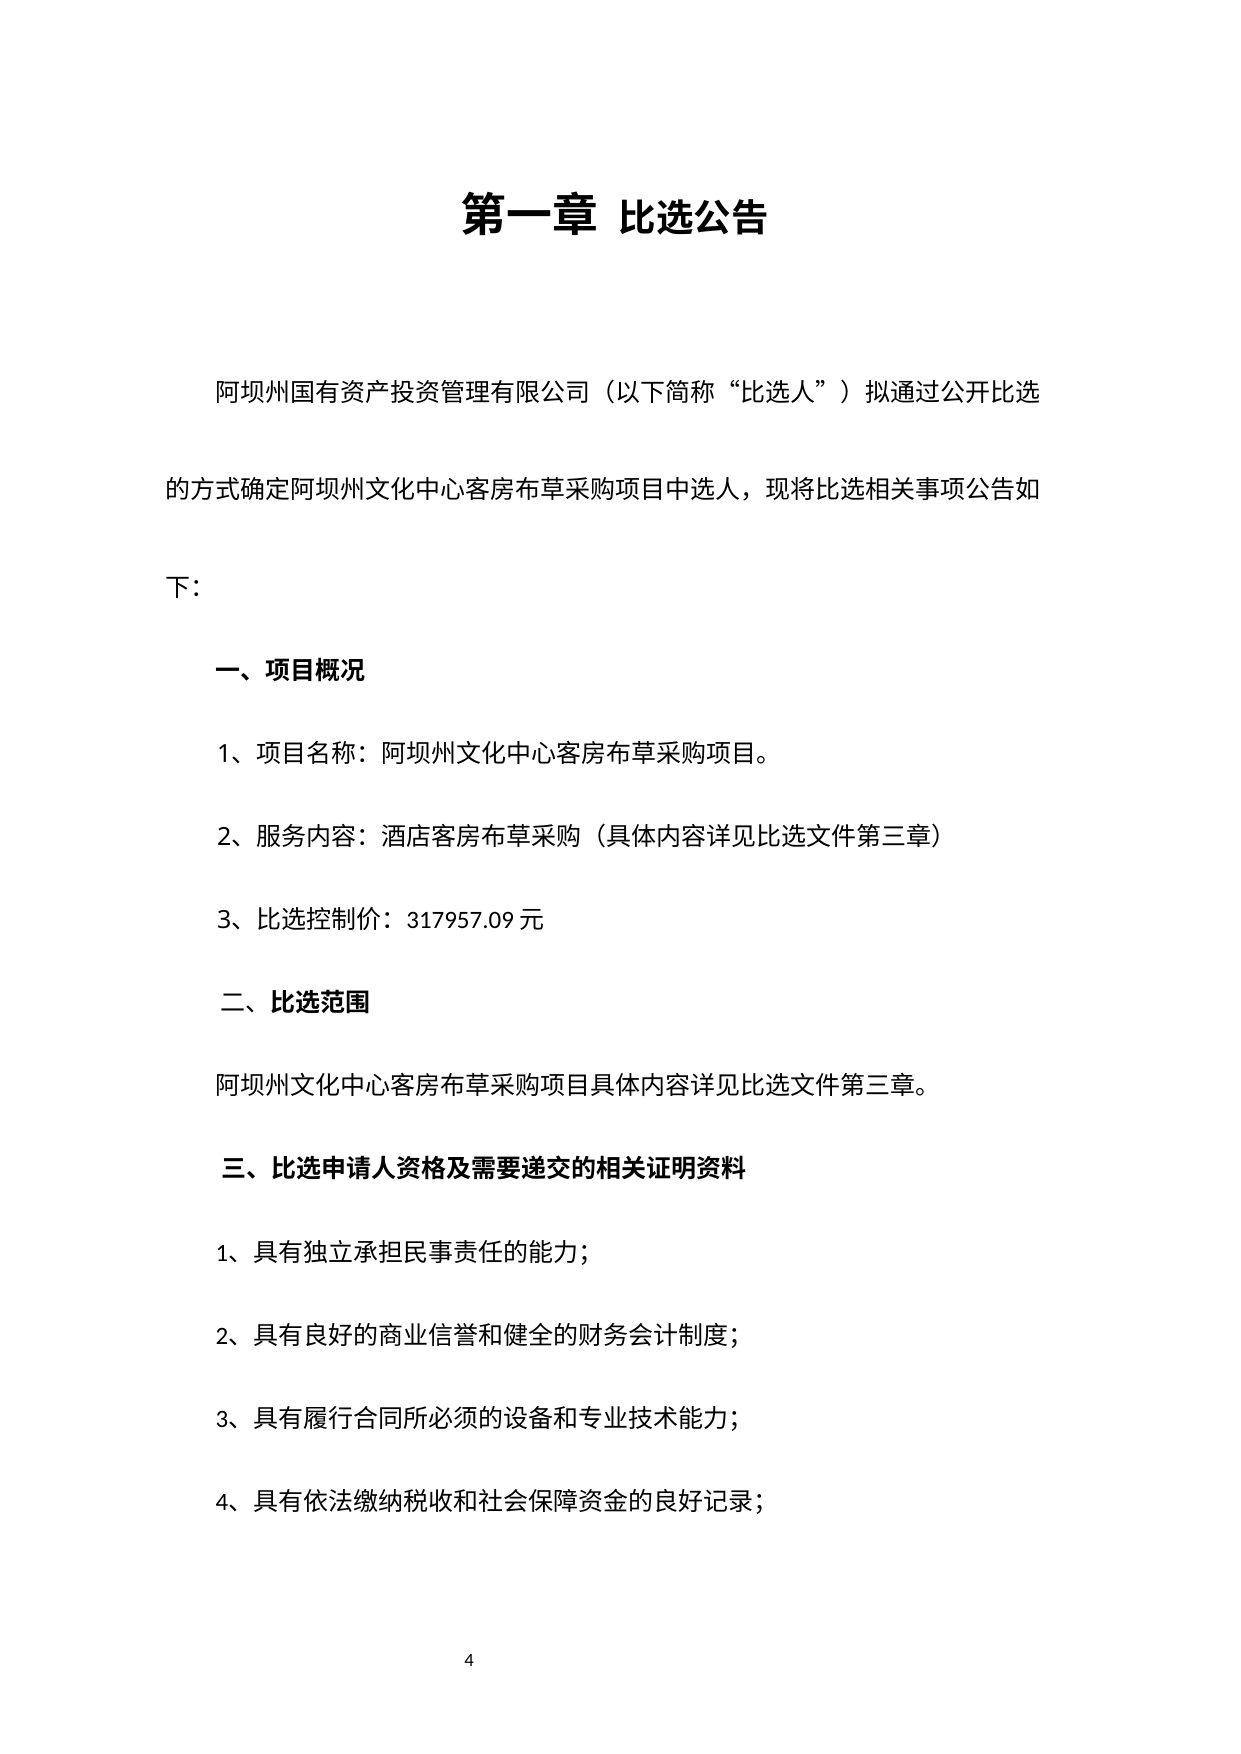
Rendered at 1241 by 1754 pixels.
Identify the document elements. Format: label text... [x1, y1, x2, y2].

text 1、具有独立承担民事责任的能力； [165, 1218, 1063, 1283]
text 2、具有良好的商业信誉和健全的财务会计制度； [165, 1301, 1063, 1366]
text 三、比选申请人资格及需要递交的相关证明资料 [165, 1134, 1061, 1199]
text 3、比选控制价：317957.09元 [192, 885, 1061, 950]
text 2、服务内容：酒店客房布草采购（具体内容详见比选文件第三章） [192, 802, 1061, 867]
text 3、具有履行合同所必须的设备和专业技术能力； [165, 1384, 1063, 1449]
text 4、具有依法缴纳税收和社会保障资金的良好记录； [165, 1467, 1063, 1532]
subtitle 第一章 比选公告 [165, 163, 1063, 261]
text 阿坝州国有资产投资管理有限公司（以下简称“比选人”）拟通过公开比选的方式确定阿坝州文化中心客房布草采购项目中选人，现将比选相关事项公告如下： [165, 358, 1063, 618]
text 阿坝州文化中心客房布草采购项目具体内容详见比选文件第三章。 [165, 1051, 1061, 1116]
text 一、项目概况 [165, 636, 1061, 701]
text 1、项目名称：阿坝州文化中心客房布草采购项目。 [192, 719, 1061, 784]
text 二、比选范围 [165, 968, 1061, 1033]
